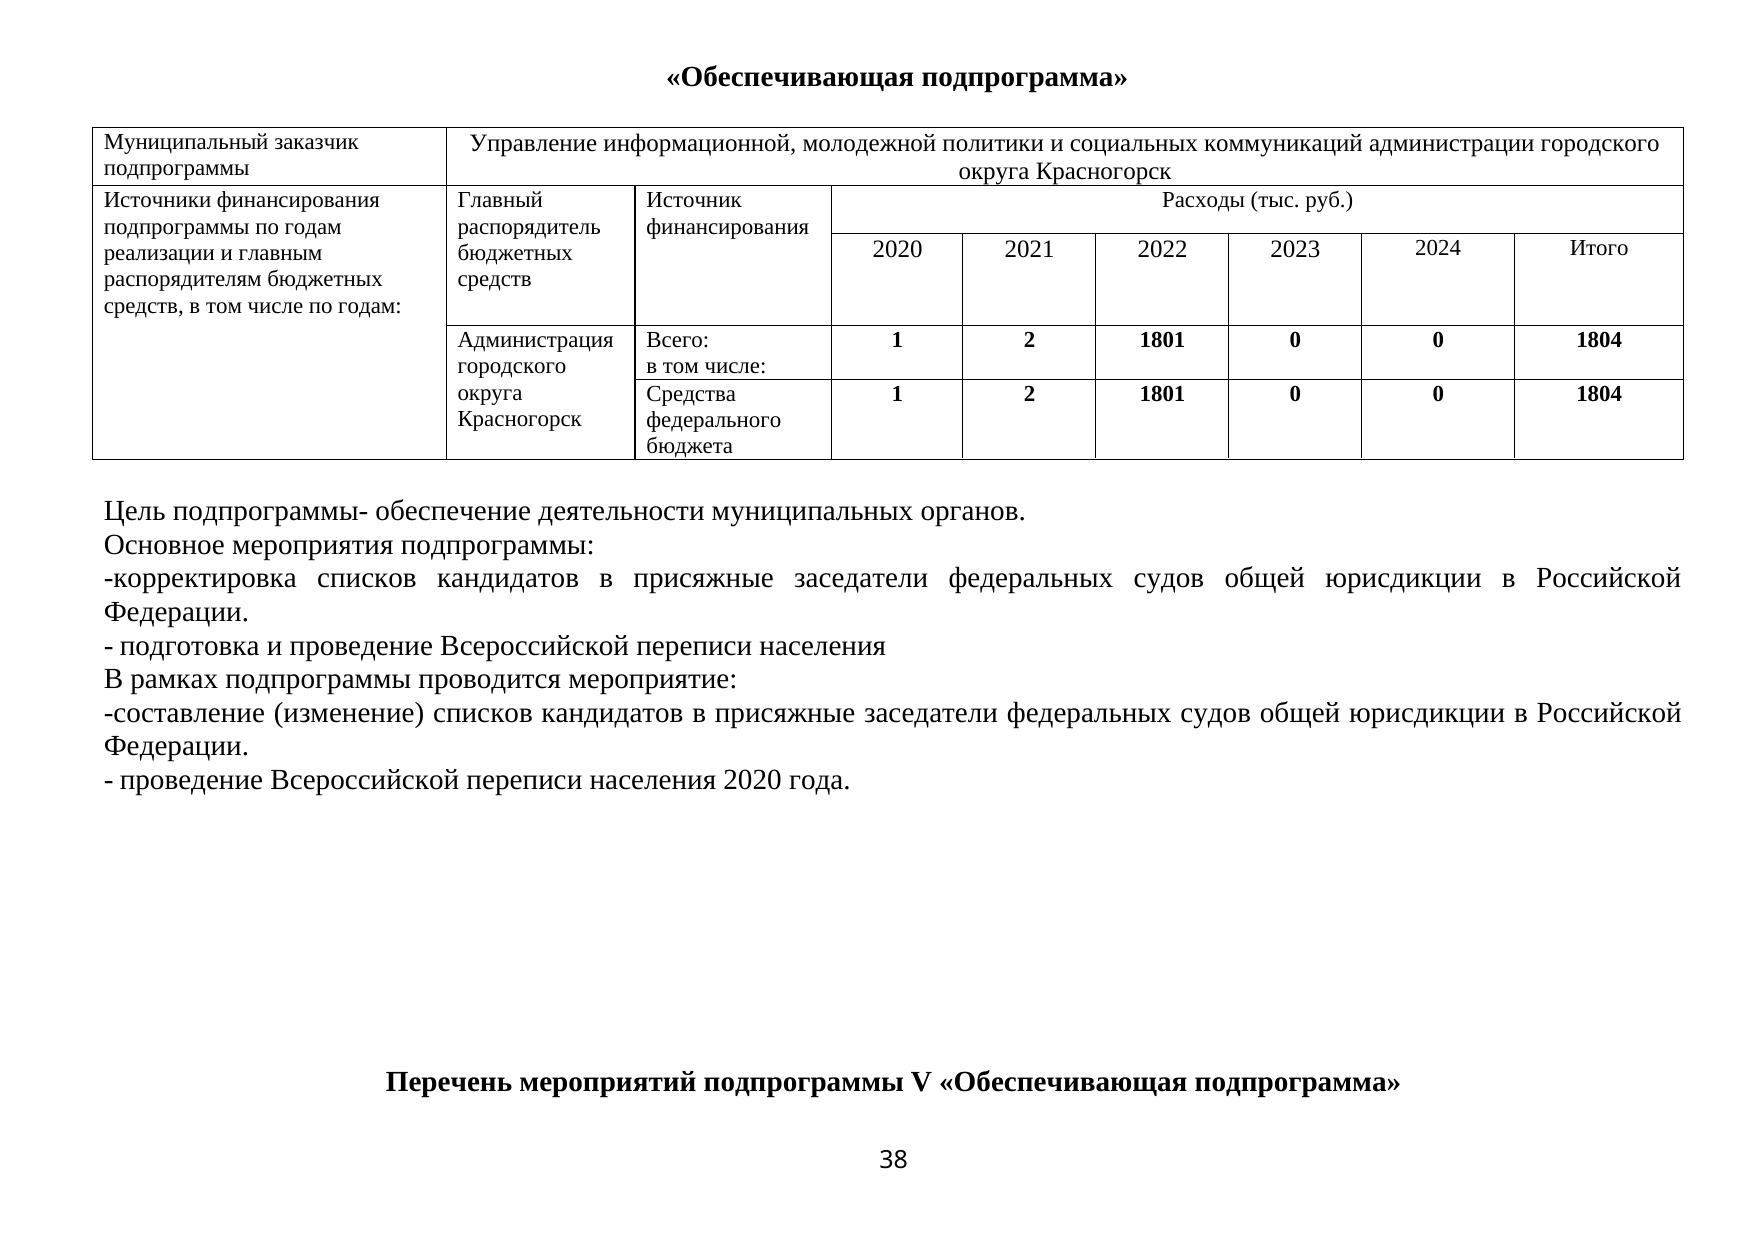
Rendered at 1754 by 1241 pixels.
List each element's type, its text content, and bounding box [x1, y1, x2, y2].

table_cell 0 [1362, 326, 1514, 379]
table_cell Источник финансирования [636, 186, 831, 325]
table_cell 2 [963, 380, 1096, 459]
table_cell 0 [1361, 380, 1514, 459]
table_cell Расходы (тыс. руб.) [832, 186, 1683, 233]
table_header Муниципальный заказчик подпрограммы [93, 128, 446, 185]
text -составление (изменение) списков кандидатов в присяжные заседатели федеральных судов общей юрисдикции в Российской Федерации. [103, 695, 1683, 762]
text «Обеспечивающая подпрограмма» [103, 59, 1683, 93]
table_cell Средства федерального бюджета [636, 380, 831, 459]
table_cell 1804 [1514, 380, 1683, 459]
table_cell 1804 [1515, 326, 1683, 379]
table_cell Главный распорядитель бюджетных средств [447, 186, 634, 325]
table_cell 2 [963, 326, 1095, 379]
table_cell Администрация городского округа Красногорск [447, 326, 634, 459]
table_cell 1 [832, 380, 963, 459]
table_cell 0 [1229, 380, 1361, 459]
text Цель подпрограммы- обеспечение деятельности муниципальных органов. [103, 493, 1683, 527]
table_cell 1801 [1096, 326, 1228, 379]
table_cell 2023 [1229, 234, 1361, 325]
table_cell Итого [1515, 234, 1683, 325]
table_cell 0 [1229, 326, 1361, 379]
table_cell 2024 [1362, 234, 1514, 325]
table_cell Источники финансирования подпрограммы по годам реализации и главным распорядителям бюджетных средств, в том числе по годам: [93, 186, 446, 459]
table_header Управление информационной, молодежной политики и социальных коммуникаций администрации городского округа Красногорск [447, 128, 1683, 185]
table_cell 2020 [832, 234, 962, 325]
table_cell 2022 [1096, 234, 1228, 325]
table_cell 1801 [1096, 380, 1229, 459]
text - подготовка и проведение Всероссийской переписи населения [103, 628, 1683, 661]
text - проведение Всероссийской переписи населения 2020 года. [103, 762, 1683, 795]
text Перечень мероприятий подпрограммы V «Обеспечивающая подпрограмма» [103, 1064, 1683, 1097]
text Основное мероприятия подпрограммы: [103, 527, 1683, 561]
text -корректировка списков кандидатов в присяжные заседатели федеральных судов общей юрисдикции в Российской Федерации. [103, 561, 1683, 628]
text В рамках подпрограммы проводится мероприятие: [103, 661, 1683, 695]
table_cell Всего: в том числе: [636, 326, 831, 379]
table_cell 1 [832, 326, 962, 379]
table_cell 2021 [963, 234, 1095, 325]
